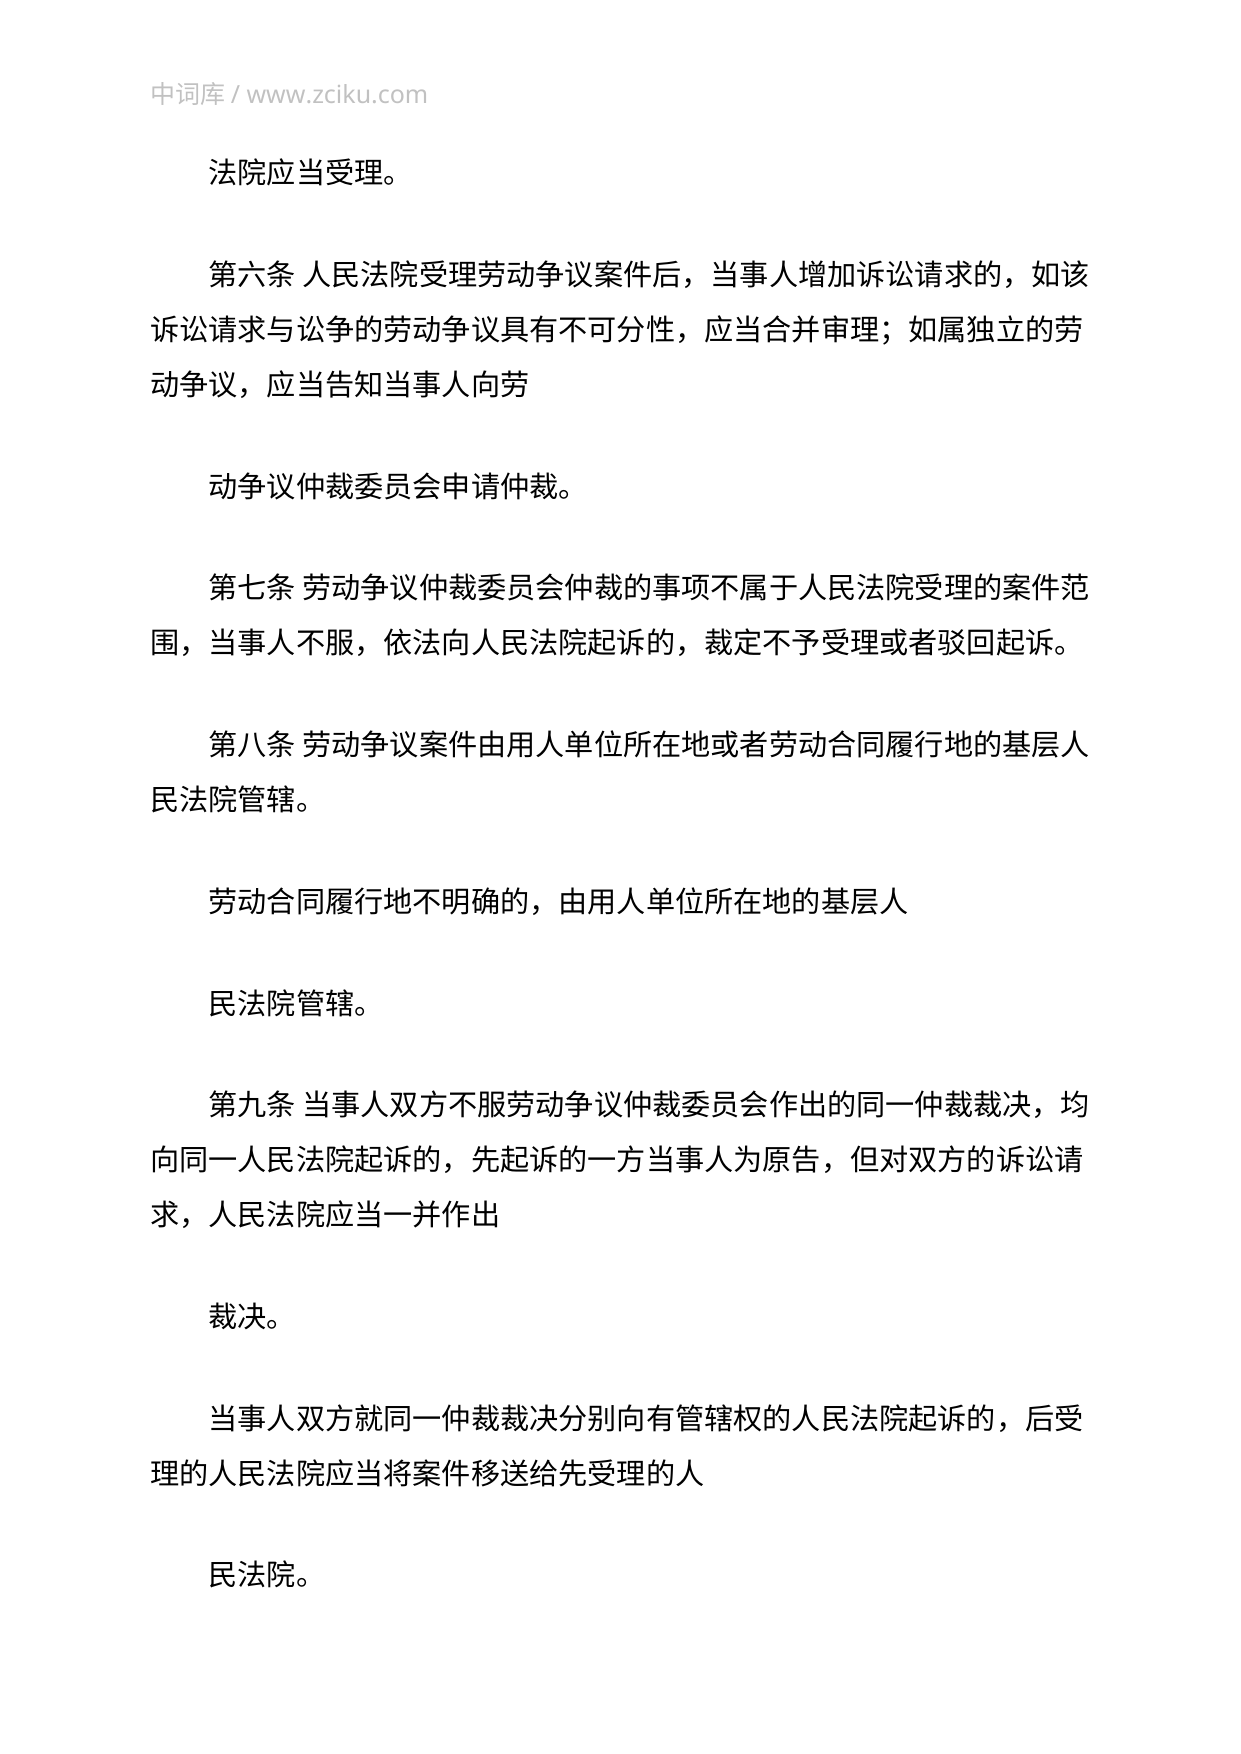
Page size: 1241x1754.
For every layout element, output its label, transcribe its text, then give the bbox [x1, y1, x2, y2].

text 民法院管辖。 [150, 980, 1090, 1022]
text 劳动合同履行地不明确的，由用人单位所在地的基层人 [150, 878, 1090, 921]
text 民法院。 [150, 1552, 1090, 1594]
text 第九条 当事人双方不服劳动争议仲裁委员会作出的同一仲裁裁决，均向同一人民法院起诉的，先起诉的一方当事人为原告，但对双方的诉讼请求，人民法院应当一并作出 [150, 1082, 1090, 1234]
text 法院应当受理。 [150, 150, 1090, 192]
text 裁决。 [150, 1293, 1090, 1336]
text 第六条 人民法院受理劳动争议案件后，当事人增加诉讼请求的，如该诉讼请求与讼争的劳动争议具有不可分性，应当合并审理；如属独立的劳动争议，应当告知当事人向劳 [150, 252, 1090, 404]
text 动争议仲裁委员会申请仲裁。 [150, 463, 1090, 506]
text 第七条 劳动争议仲裁委员会仲裁的事项不属于人民法院受理的案件范围，当事人不服，依法向人民法院起诉的，裁定不予受理或者驳回起诉。 [150, 565, 1090, 662]
text 当事人双方就同一仲裁裁决分别向有管辖权的人民法院起诉的，后受理的人民法院应当将案件移送给先受理的人 [150, 1395, 1090, 1492]
text 第八条 劳动争议案件由用人单位所在地或者劳动合同履行地的基层人民法院管辖。 [150, 722, 1090, 819]
